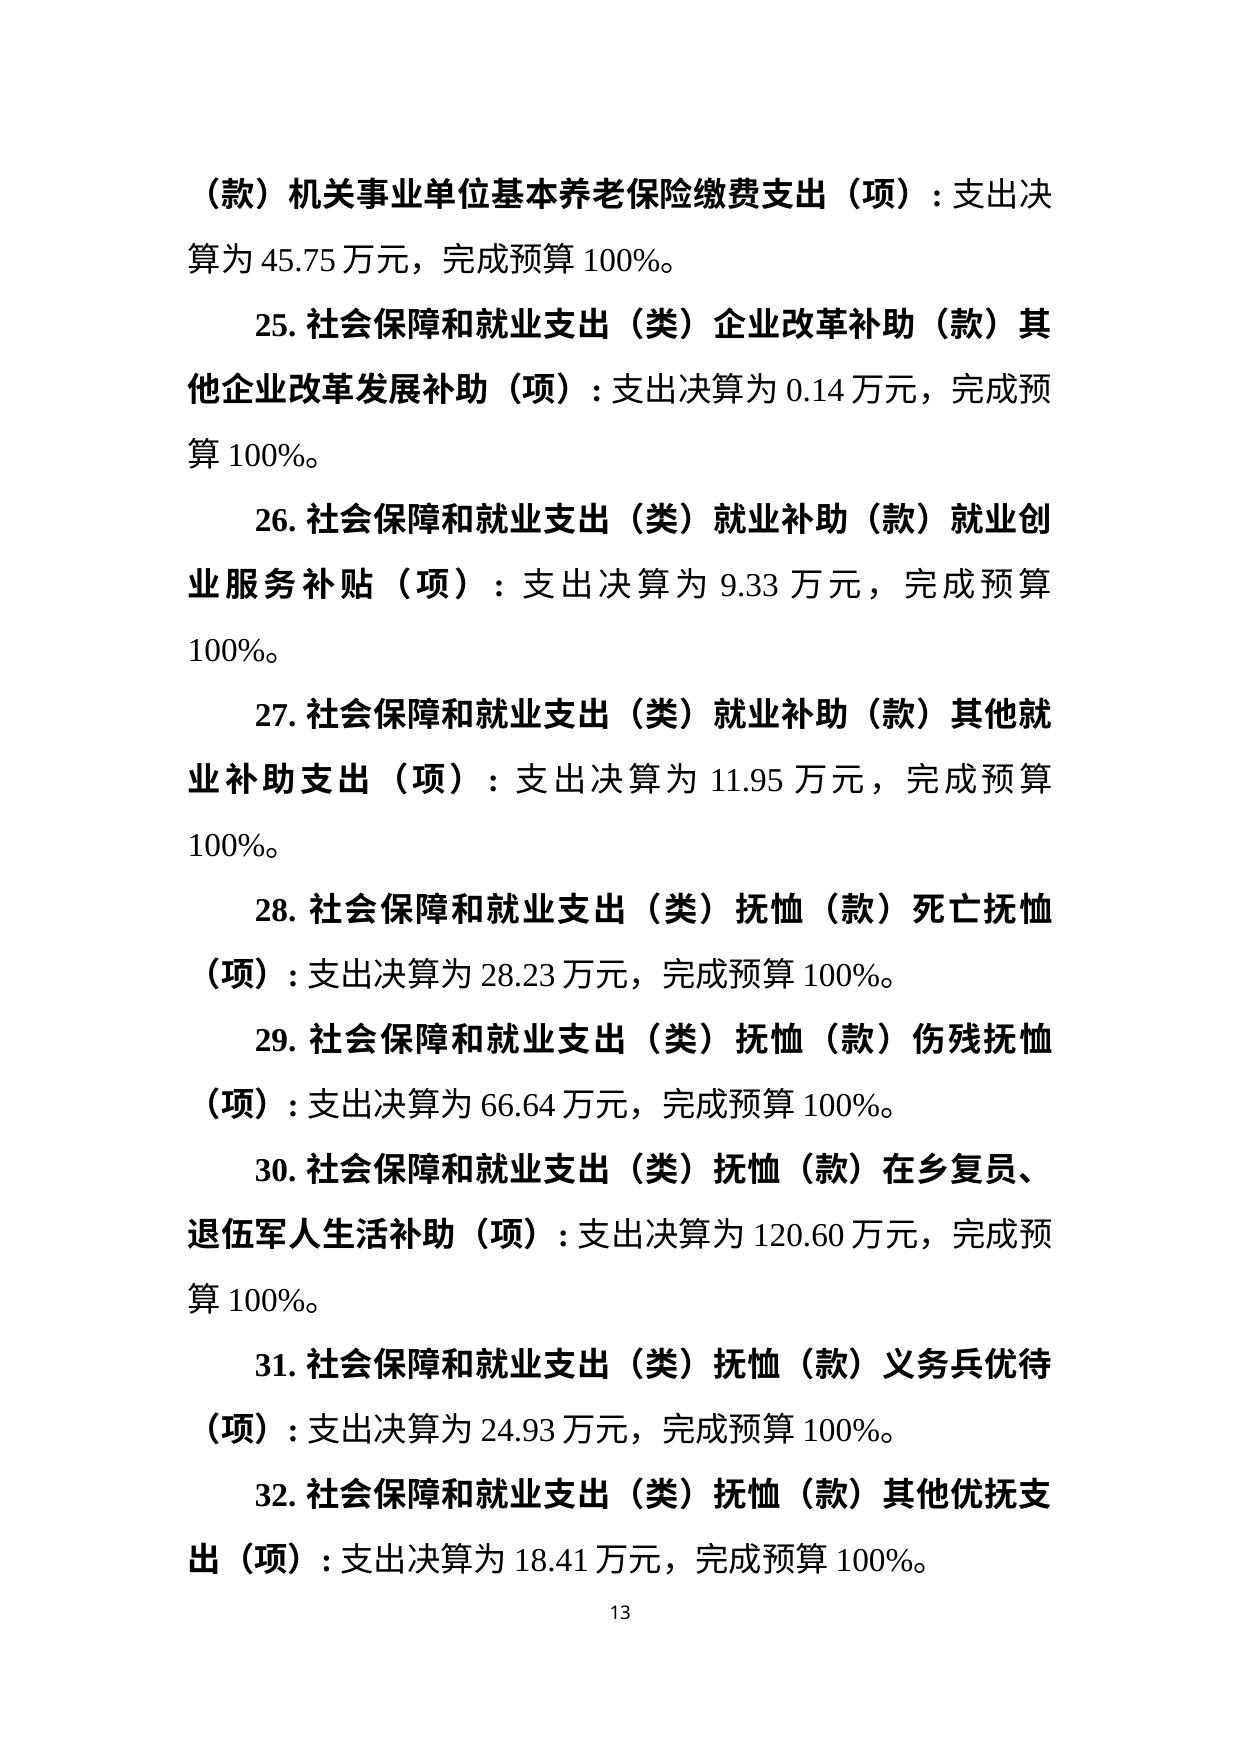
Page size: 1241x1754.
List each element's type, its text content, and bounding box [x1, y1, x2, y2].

text 29. 社会保障和就业支出（类）抚恤（款）伤残抚恤（项）: 支出决算为66.64万元，完成预算100%。 [187, 1005, 1053, 1135]
text 28. 社会保障和就业支出（类）抚恤（款）死亡抚恤（项）: 支出决算为28.23万元，完成预算100%。 [187, 875, 1053, 1005]
text 25. 社会保障和就业支出（类）企业改革补助（款）其他企业改革发展补助（项）: 支出决算为0.14万元，完成预算100%。 [187, 290, 1053, 485]
text 26. 社会保障和就业支出（类）就业补助（款）就业创业服务补贴（项）: 支出决算为9.33万元，完成预算100%。 [187, 485, 1053, 680]
text 30. 社会保障和就业支出（类）抚恤（款）在乡复员、退伍军人生活补助（项）: 支出决算为120.60万元，完成预算100%。 [187, 1135, 1053, 1330]
text 31. 社会保障和就业支出（类）抚恤（款）义务兵优待（项）: 支出决算为24.93万元，完成预算100%。 [187, 1330, 1053, 1460]
text 27. 社会保障和就业支出（类）就业补助（款）其他就业补助支出（项）: 支出决算为11.95万元，完成预算100%。 [187, 680, 1053, 875]
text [187, 160, 1053, 290]
text 32. 社会保障和就业支出（类）抚恤（款）其他优抚支出（项）: 支出决算为18.41万元，完成预算100%。 [187, 1460, 1053, 1590]
